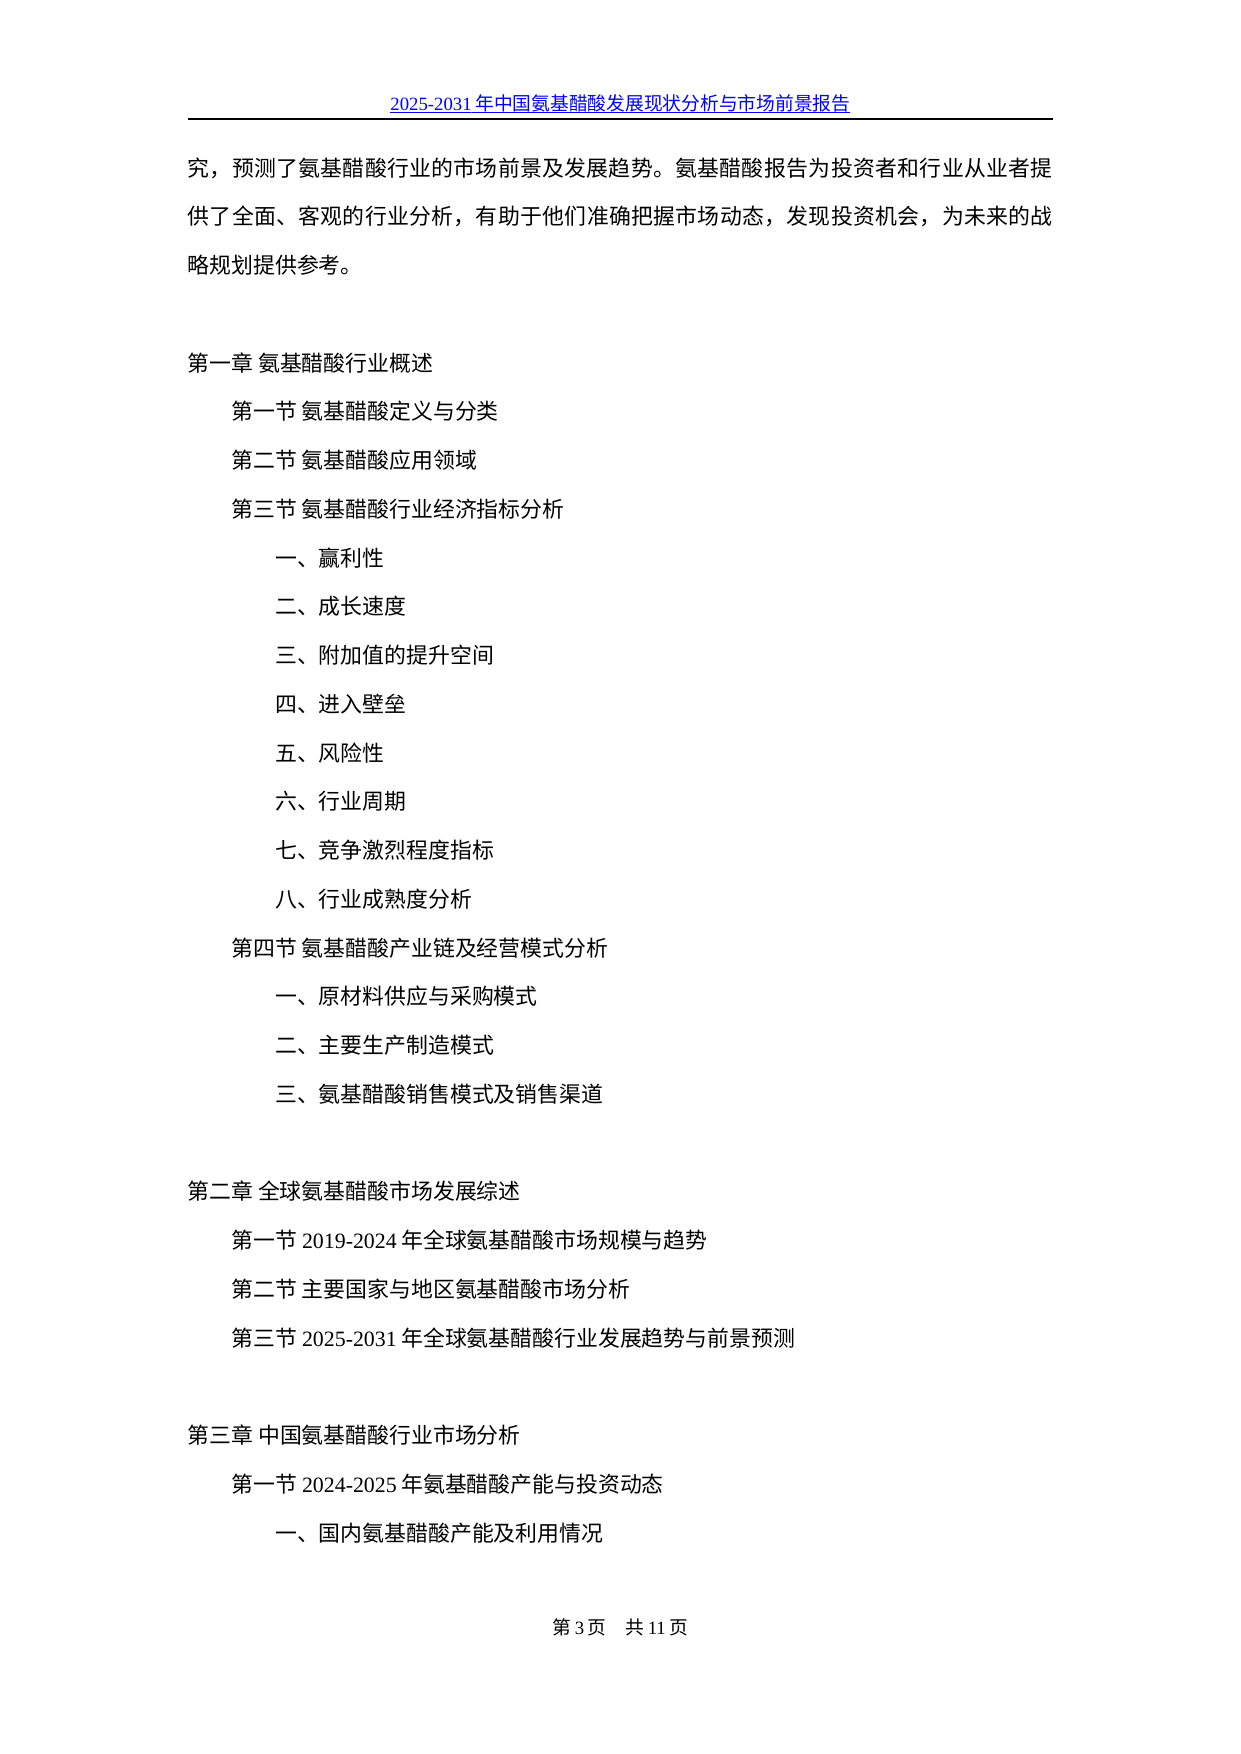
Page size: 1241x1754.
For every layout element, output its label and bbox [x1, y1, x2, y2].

text [187, 150, 1053, 1548]
